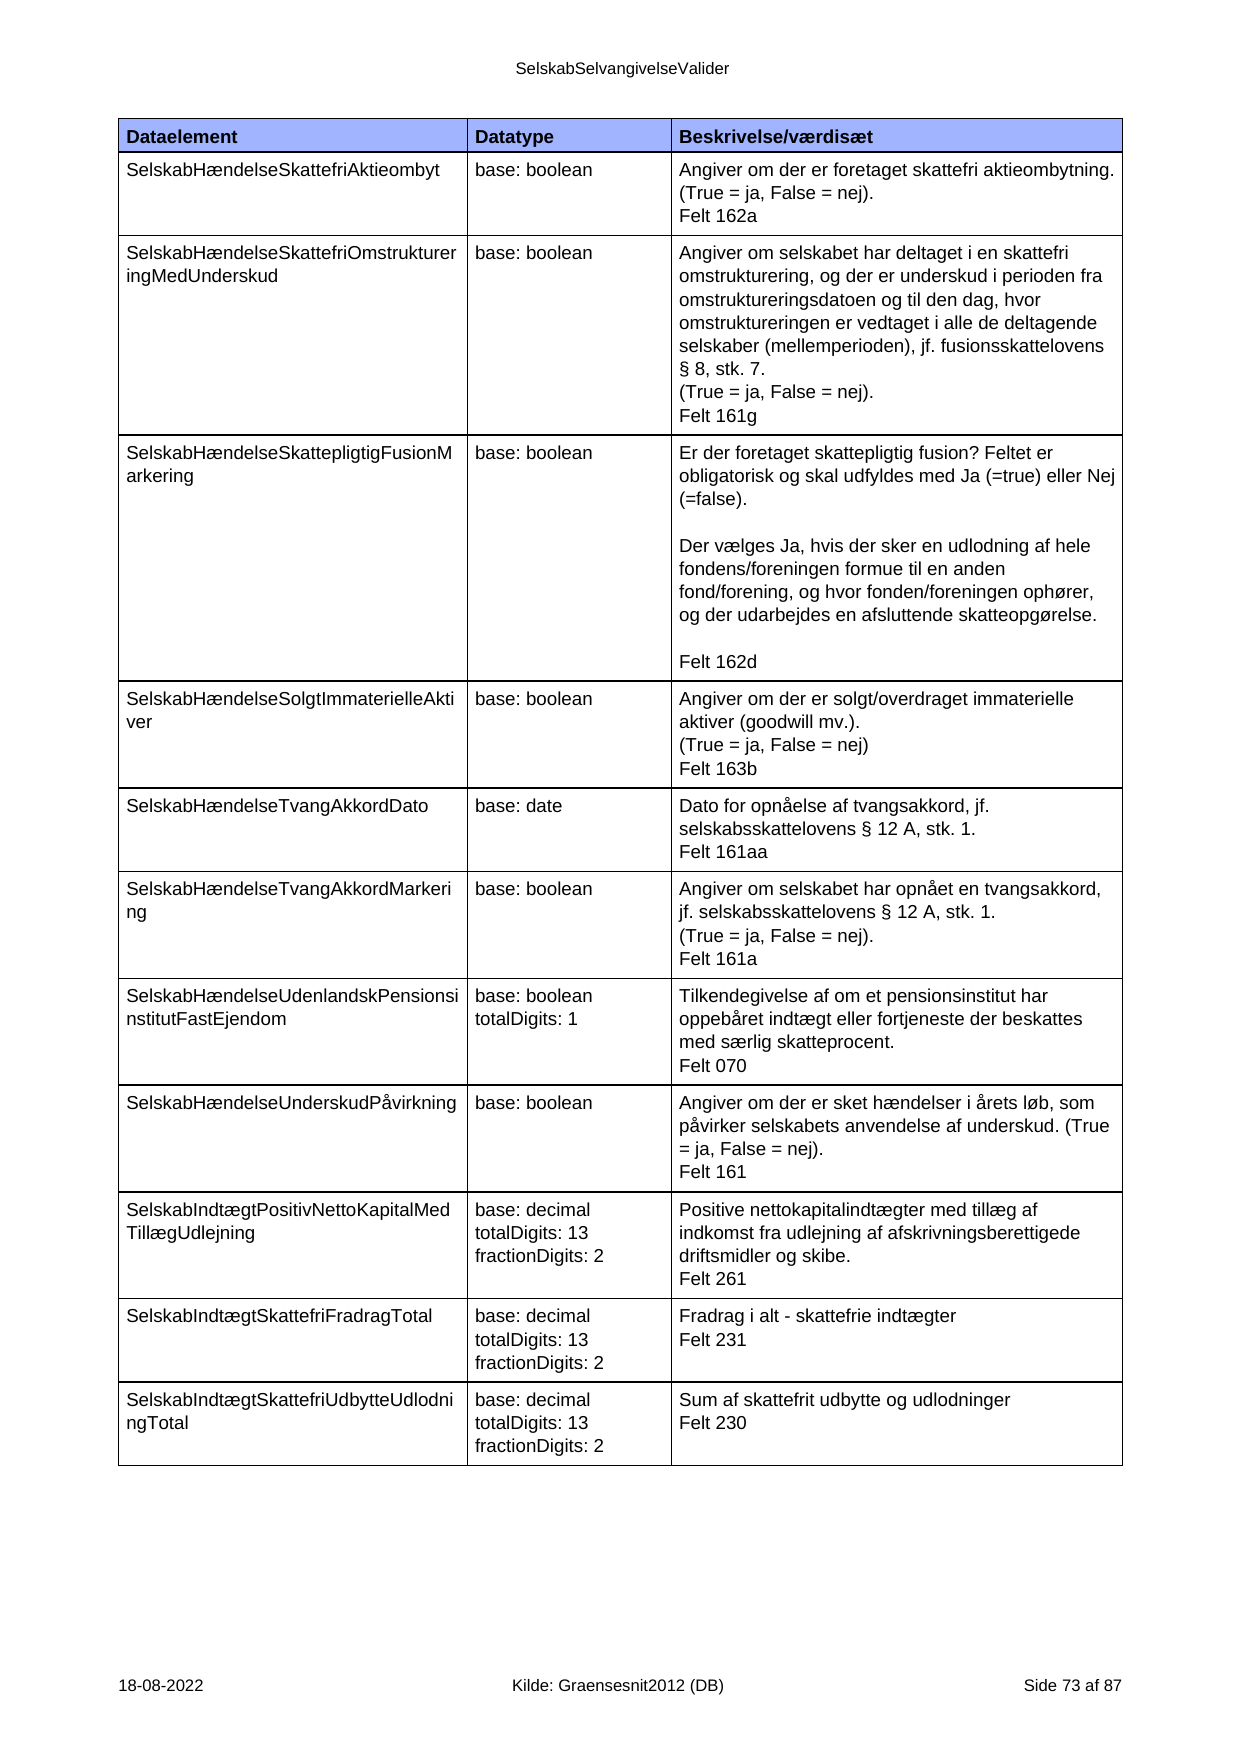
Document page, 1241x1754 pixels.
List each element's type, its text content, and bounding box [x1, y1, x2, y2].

table_cell base: boolean [468, 682, 671, 787]
table_cell Er der foretaget skattepligtig fusion? Feltet er obligatorisk og skal udfyldes med Ja (=true) eller Nej (=false). Der vælges Ja, hvis der sker en udlodning af hele fondens/foreningen formue til en anden fond/forening, og hvor fonden/foreningen ophører, og der udarbejdes en afsluttende skatteopgørelse. Felt 162d [672, 436, 1122, 680]
table_cell base: date [468, 789, 671, 871]
table_cell SelskabHændelseUdenlandskPensionsinstitutFastEjendom [119, 979, 467, 1084]
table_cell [468, 1383, 671, 1465]
table_cell SelskabHændelseSkattefriOmstruktureringMedUnderskud [119, 236, 467, 434]
table_cell SelskabHændelseUnderskudPåvirkning [119, 1086, 467, 1191]
table_cell SelskabHændelseTvangAkkordDato [119, 789, 467, 871]
table_cell Angiver om der er solgt/overdraget immaterielle aktiver (goodwill mv.). (True = ja, False = nej) Felt 163b [672, 682, 1122, 787]
table_cell SelskabIndtægtPositivNettoKapitalMedTillægUdlejning [119, 1193, 467, 1298]
table_cell Sum af skattefrit udbytte og udlodninger Felt 230 [672, 1383, 1122, 1465]
table_cell base: boolean [468, 872, 671, 977]
table_cell Angiver om der er sket hændelser i årets løb, som påvirker selskabets anvendelse af underskud. (True = ja, False = nej). Felt 161 [672, 1086, 1122, 1191]
table_cell SelskabHændelseSkattefriAktieombyt [119, 153, 467, 234]
table_cell Fradrag i alt - skattefrie indtægter Felt 231 [672, 1299, 1122, 1381]
table_cell base: boolean [468, 236, 671, 434]
table_header Dataelement [119, 119, 467, 151]
table_cell base: boolean totalDigits: 1 [468, 979, 671, 1084]
table_header Datatype [468, 119, 671, 151]
table_cell SelskabIndtægtSkattefriUdbytteUdlodningTotal [119, 1383, 467, 1465]
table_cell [468, 1299, 671, 1381]
table_cell Angiver om der er foretaget skattefri aktieombytning. (True = ja, False = nej). Felt 162a [672, 153, 1122, 234]
table_cell Angiver om selskabet har opnået en tvangsakkord, jf. selskabsskattelovens § 12 A, stk. 1. (True = ja, False = nej). Felt 161a [672, 872, 1122, 977]
table_cell SelskabHændelseTvangAkkordMarkering [119, 872, 467, 977]
table_cell SelskabIndtægtSkattefriFradragTotal [119, 1299, 467, 1381]
table_cell SelskabHændelseSolgtImmaterielleAktiver [119, 682, 467, 787]
table_cell Tilkendegivelse af om et pensionsinstitut har oppebåret indtægt eller fortjeneste der beskattes med særlig skatteprocent. Felt 070 [672, 979, 1122, 1084]
table_cell Angiver om selskabet har deltaget i en skattefri omstrukturering, og der er underskud i perioden fra omstruktureringsdatoen og til den dag, hvor omstruktureringen er vedtaget i alle de deltagende selskaber (mellemperioden), jf. fusionsskattelovens § 8, stk. 7. (True = ja, False = nej). Felt 161g [672, 236, 1122, 434]
table_cell Dato for opnåelse af tvangsakkord, jf. selskabsskattelovens § 12 A, stk. 1. Felt 161aa [672, 789, 1122, 871]
table_cell base: decimal totalDigits: 13 fractionDigits: 2 [468, 1193, 671, 1298]
table_cell Positive nettokapitalindtægter med tillæg af indkomst fra udlejning af afskrivningsberettigede driftsmidler og skibe. Felt 261 [672, 1193, 1122, 1298]
table_cell base: boolean [468, 153, 671, 234]
table_cell base: boolean [468, 436, 671, 680]
table_cell SelskabHændelseSkattepligtigFusionMarkering [119, 436, 467, 680]
table_cell base: boolean [468, 1086, 671, 1191]
table_header Beskrivelse/værdisæt [672, 119, 1122, 151]
